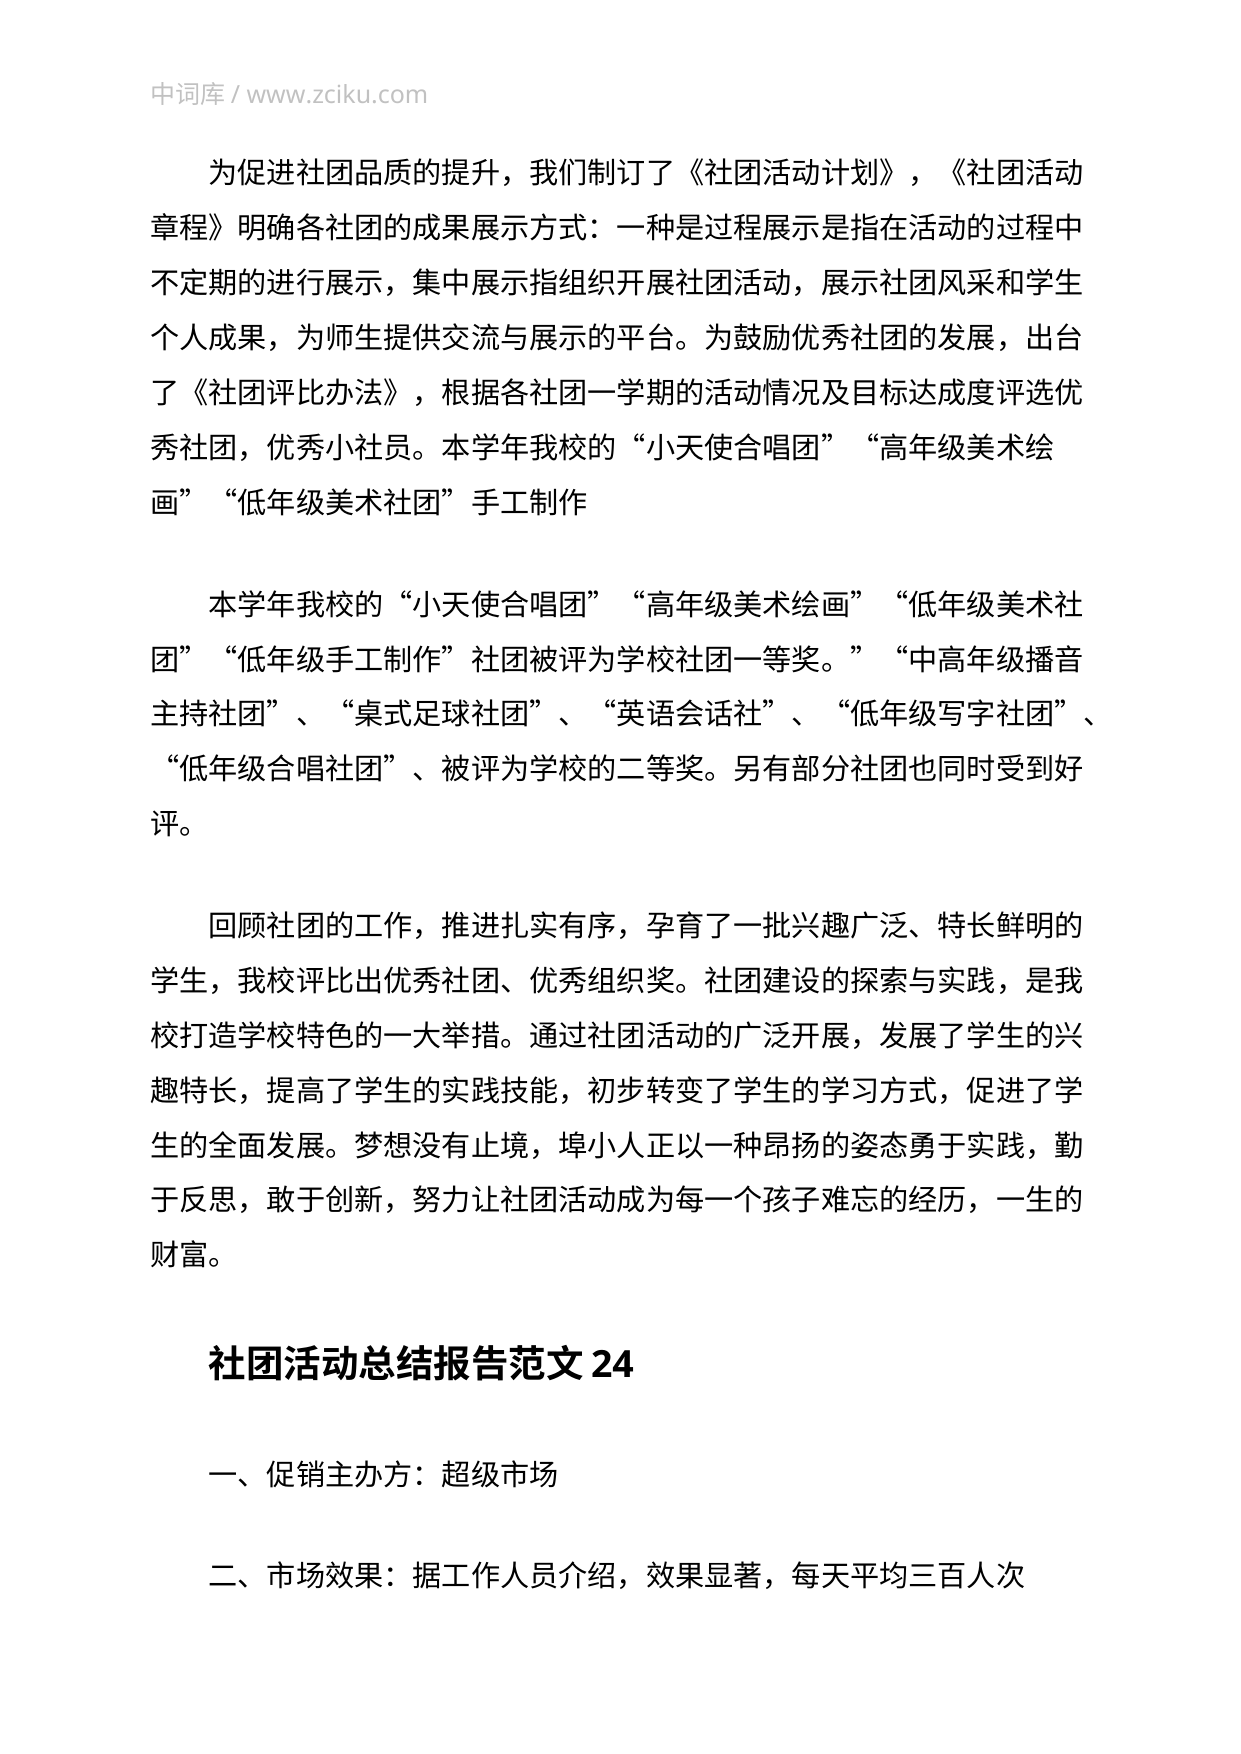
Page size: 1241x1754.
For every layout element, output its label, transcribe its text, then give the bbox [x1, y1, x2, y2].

text 本学年我校的“小天使合唱团”“高年级美术绘画”“低年级美术社团”“低年级手工制作”社团被评为学校社团一等奖。”“中高年级播音主持社团”、“桌式足球社团”、“英语会话社”、“低年级写字社团”、“低年级合唱社团”、被评为学校的二等奖。另有部分社团也同时受到好评。 [150, 581, 1090, 843]
text 二、市场效果：据工作人员介绍，效果显著，每天平均三百人次 [150, 1553, 1090, 1595]
text 一、促销主办方：超级市场 [150, 1451, 1090, 1493]
text 社团活动总结报告范文24 [150, 1334, 1090, 1388]
text 回顾社团的工作，推进扎实有序，孕育了一批兴趣广泛、特长鲜明的学生，我校评比出优秀社团、优秀组织奖。社团建设的探索与实践，是我校打造学校特色的一大举措。通过社团活动的广泛开展，发展了学生的兴趣特长，提高了学生的实践技能，初步转变了学生的学习方式，促进了学生的全面发展。梦想没有止境，埠小人正以一种昂扬的姿态勇于实践，勤于反思，敢于创新，努力让社团活动成为每一个孩子难忘的经历，一生的财富。 [150, 902, 1090, 1274]
text 为促进社团品质的提升，我们制订了《社团活动计划》，《社团活动章程》明确各社团的成果展示方式：一种是过程展示是指在活动的过程中不定期的进行展示，集中展示指组织开展社团活动，展示社团风采和学生个人成果，为师生提供交流与展示的平台。为鼓励优秀社团的发展，出台了《社团评比办法》，根据各社团一学期的活动情况及目标达成度评选优秀社团，优秀小社员。本学年我校的“小天使合唱团”“高年级美术绘画”“低年级美术社团”手工制作 [150, 150, 1090, 522]
